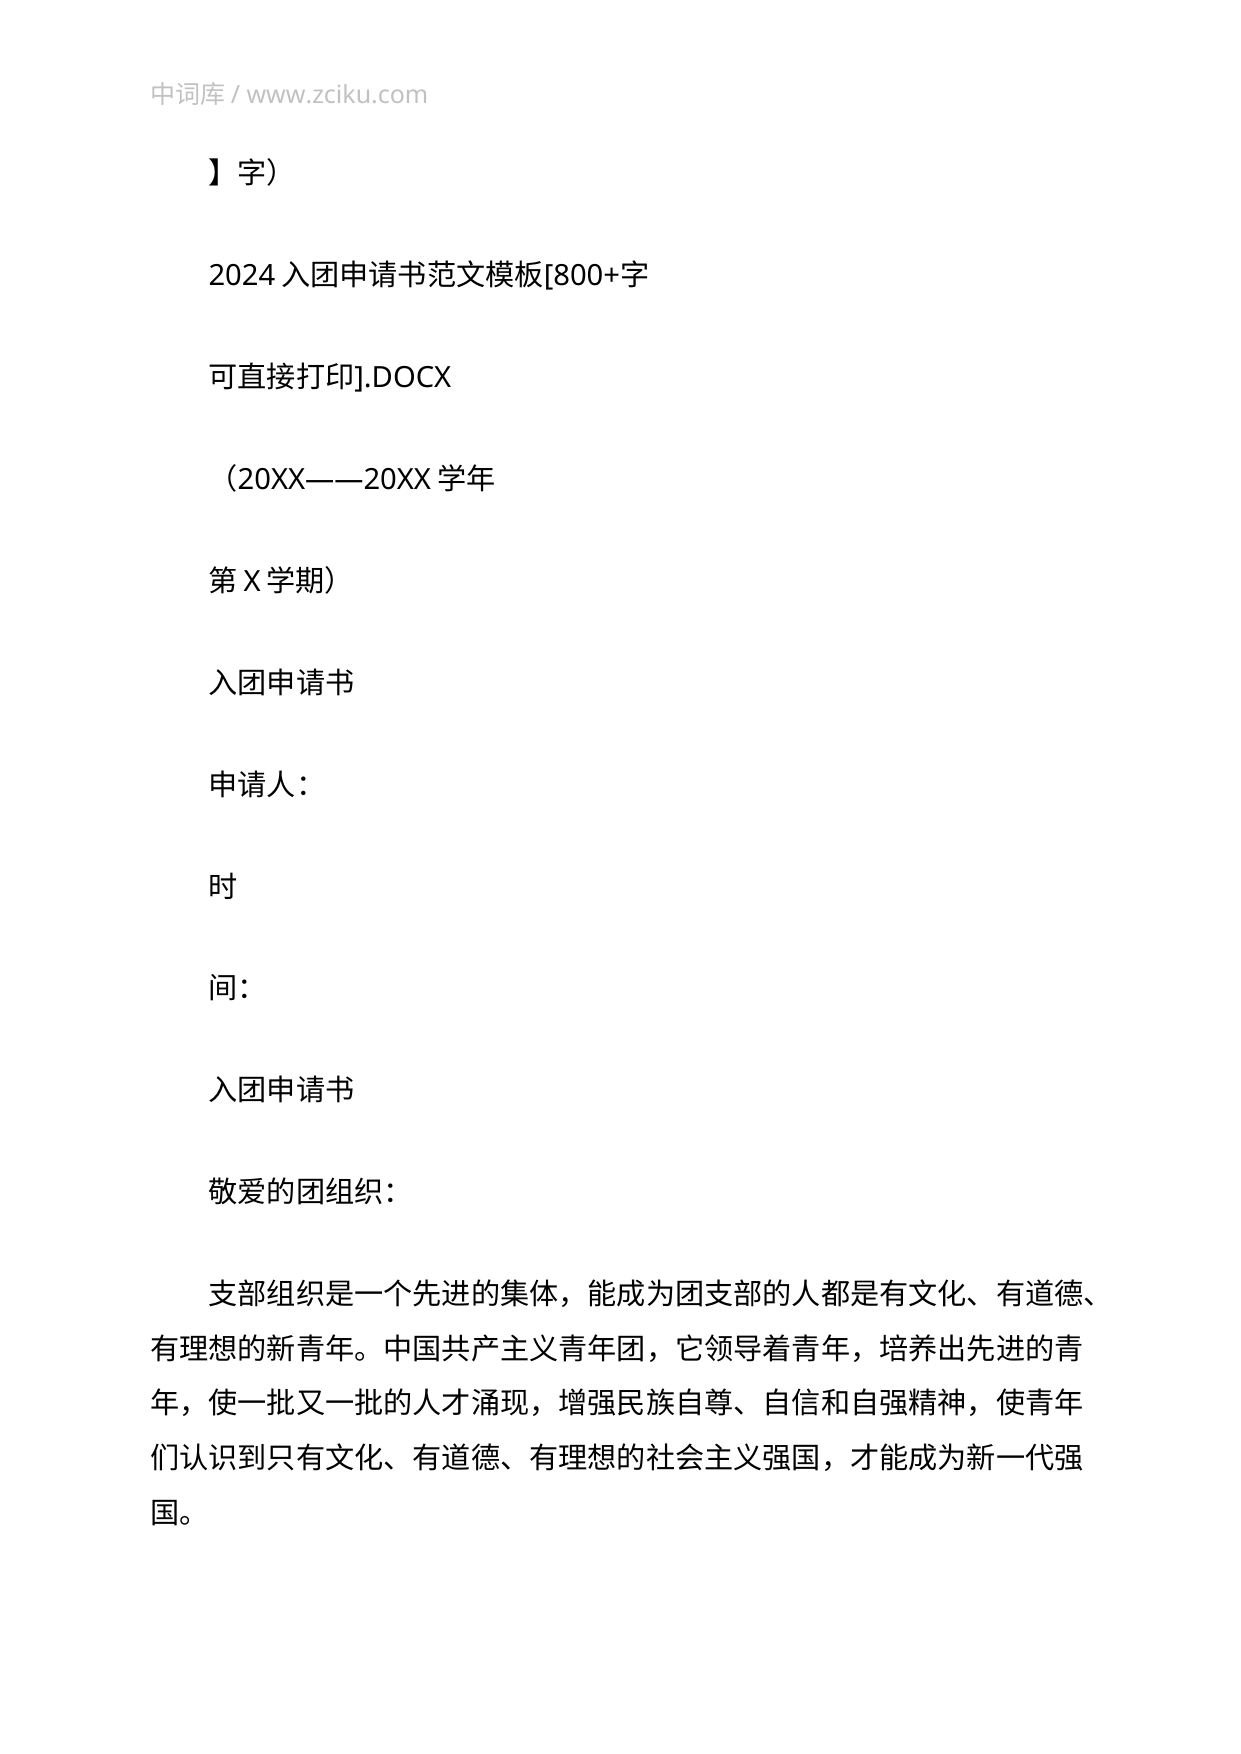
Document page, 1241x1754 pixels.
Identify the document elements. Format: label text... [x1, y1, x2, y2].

text 间： [150, 965, 1090, 1007]
text 入团申请书 [150, 1067, 1090, 1109]
text 可直接打印].DOCX [150, 354, 1090, 396]
text （20XX——20XX学年 [150, 456, 1090, 498]
text 第X学期） [150, 558, 1090, 600]
text 时 [150, 863, 1090, 906]
text 】字） [150, 150, 1090, 192]
text 支部组织是一个先进的集体，能成为团支部的人都是有文化、有道德、有理想的新青年。中国共产主义青年团，它领导着青年，培养出先进的青年，使一批又一批的人才涌现，增强民族自尊、自信和自强精神，使青年们认识到只有文化、有道德、有理想的社会主义强国，才能成为新一代强国。 [150, 1270, 1090, 1532]
text 2024入团申请书范文模板[800+字 [150, 252, 1090, 294]
text 入团申请书 [150, 660, 1090, 702]
text 申请人： [150, 761, 1090, 804]
text 敬爱的团组织： [150, 1168, 1090, 1211]
